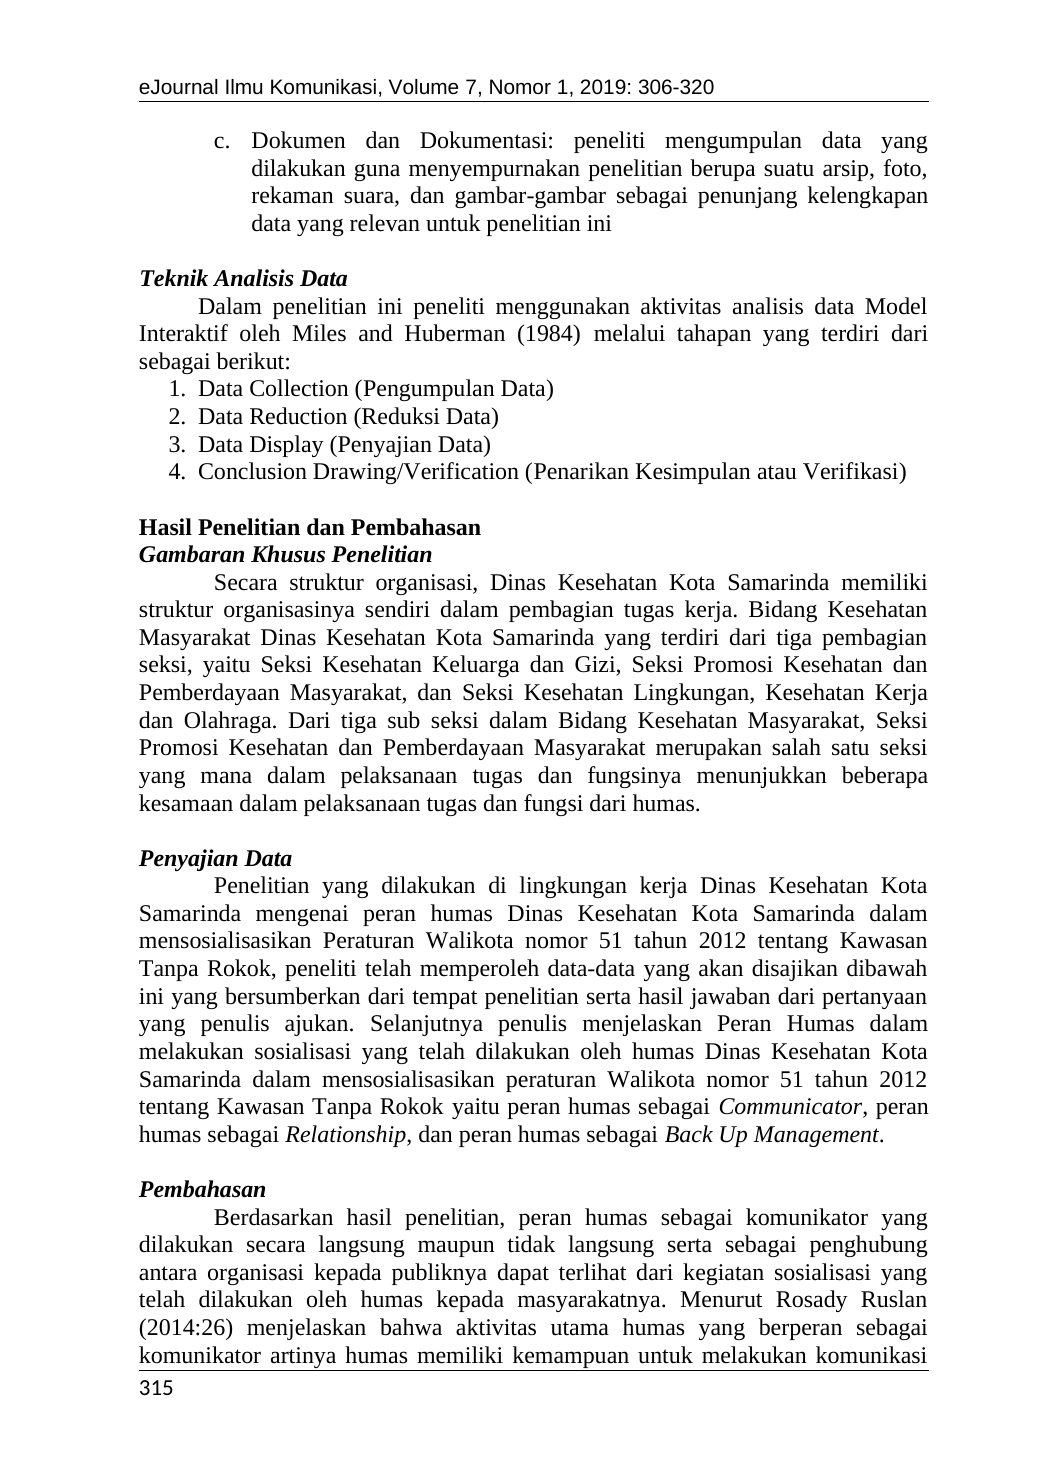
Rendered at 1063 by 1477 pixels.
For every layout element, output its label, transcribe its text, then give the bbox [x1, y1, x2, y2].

text Secara struktur organisasi, Dinas Kesehatan Kota Samarinda memiliki struktur organisasinya sendiri dalam pembagian tugas kerja. Bidang Kesehatan Masyarakat Dinas Kesehatan Kota Samarinda yang terdiri dari tiga pembagian seksi, yaitu Seksi Kesehatan Keluarga dan Gizi, Seksi Promosi Kesehatan dan Pemberdayaan Masyarakat, dan Seksi Kesehatan Lingkungan, Kesehatan Kerja dan Olahraga. Dari tiga sub seksi dalam Bidang Kesehatan Masyarakat, Seksi Promosi Kesehatan dan Pemberdayaan Masyarakat merupakan salah satu seksi yang mana dalam pelaksanaan tugas dan fungsinya menunjukkan beberapa kesamaan dalam pelaksanaan tugas dan fungsi dari humas. [139, 568, 929, 816]
text Pembahasan [139, 1175, 929, 1203]
list Dokumen dan Dokumentasi: peneliti mengumpulan data yang dilakukan guna menyempurnakan penelitian berupa suatu arsip, foto, rekaman suara, dan gambar-gambar sebagai penunjang kelengkapan data yang relevan untuk penelitian ini [214, 126, 929, 236]
text Hasil Penelitian dan Pembahasan [139, 512, 929, 540]
text Gambaran Khusus Penelitian [139, 540, 929, 568]
list Data Display (Penyajian Data) [168, 430, 929, 457]
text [139, 1203, 929, 1368]
text Penyajian Data [139, 844, 929, 871]
list Data Collection (Pengumpulan Data) [168, 374, 929, 402]
list Conclusion Drawing/Verification (Penarikan Kesimpulan atau Verifikasi) [168, 457, 929, 485]
text Teknik Analisis Data [139, 264, 929, 292]
list Data Reduction (Reduksi Data) [168, 402, 929, 430]
text Dalam penelitian ini peneliti menggunakan aktivitas analisis data Model Interaktif oleh Miles and Huberman (1984) melalui tahapan yang terdiri dari sebagai berikut: [139, 292, 929, 374]
text Penelitian yang dilakukan di lingkungan kerja Dinas Kesehatan Kota Samarinda mengenai peran humas Dinas Kesehatan Kota Samarinda dalam mensosialisasikan Peraturan Walikota nomor 51 tahun 2012 tentang Kawasan Tanpa Rokok, peneliti telah memperoleh data-data yang akan disajikan dibawah ini yang bersumberkan dari tempat penelitian serta hasil jawaban dari pertanyaan yang penulis ajukan. Selanjutnya penulis menjelaskan Peran Humas dalam melakukan sosialisasi yang telah dilakukan oleh humas Dinas Kesehatan Kota Samarinda dalam mensosialisasikan peraturan Walikota nomor 51 tahun 2012 tentang Kawasan Tanpa Rokok yaitu peran humas sebagai Communicator, peran humas sebagai Relationship, dan peran humas sebagai Back Up Management. [139, 871, 929, 1147]
